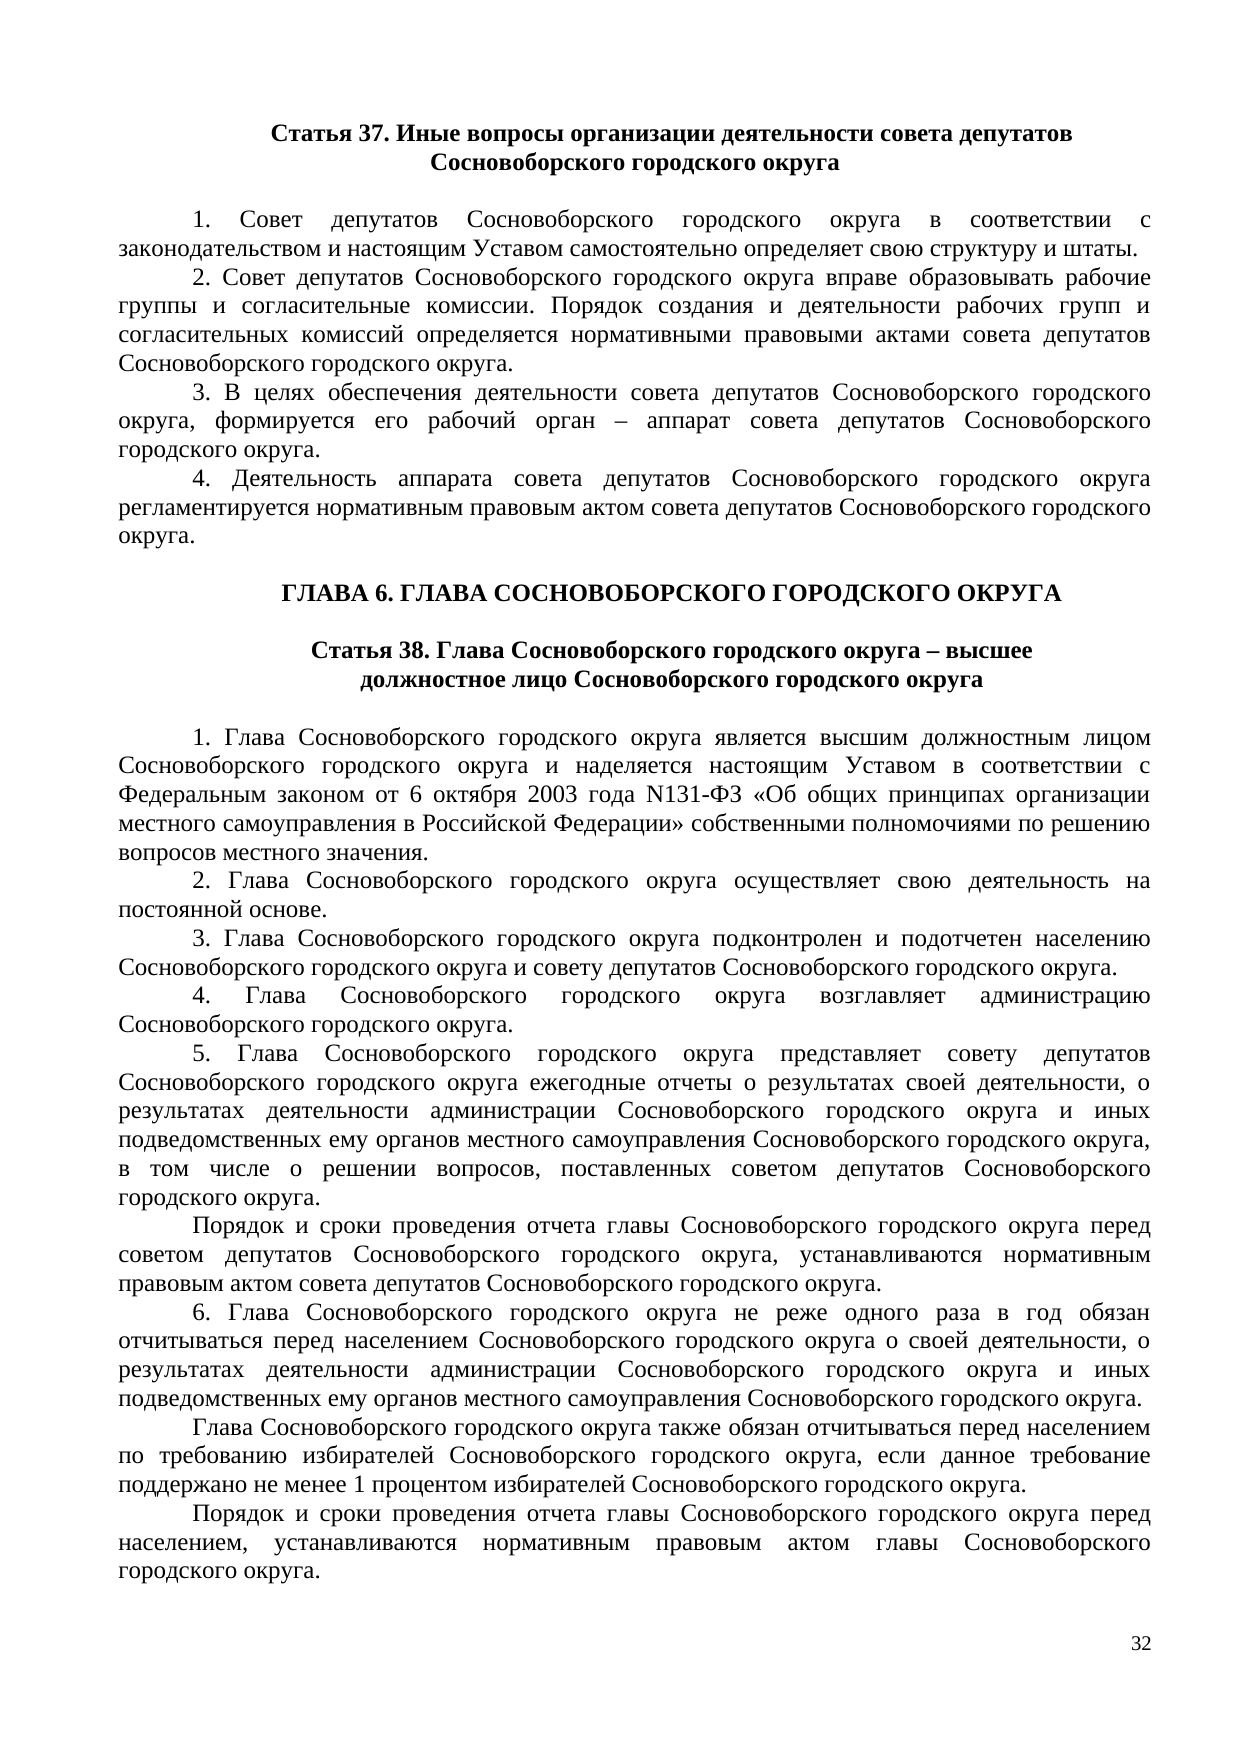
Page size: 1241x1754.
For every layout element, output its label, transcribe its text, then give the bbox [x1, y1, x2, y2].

text Порядок и сроки проведения отчета главы Сосновоборского городского округа перед населением, устанавливаются нормативным правовым актом главы Сосновоборского городского округа. [118, 1498, 1152, 1584]
text Статья 38. Глава Сосновоборского городского округа – высшее [118, 636, 1152, 664]
text 1. Совет депутатов Сосновоборского городского округа в соответствии с законодательством и настоящим Уставом самостоятельно определяет свою структуру и штаты. [118, 204, 1152, 262]
text ГЛАВА 6. ГЛАВА СОСНОВОБОРСКОГО ГОРОДСКОГО ОКРУГА [118, 578, 1152, 607]
text Глава Сосновоборского городского округа также обязан отчитываться перед населением по требованию избирателей Сосновоборского городского округа, если данное требование поддержано не менее 1 процентом избирателей Сосновоборского городского округа. [118, 1412, 1152, 1498]
text 3. Глава Сосновоборского городского округа подконтролен и подотчетен населению Сосновоборского городского округа и совету депутатов Сосновоборского городского округа. [118, 923, 1152, 981]
text Статья 37. Иные вопросы организации деятельности совета депутатов Сосновоборского городского округа [118, 118, 1152, 176]
text должностное лицо Сосновоборского городского округа [118, 664, 1152, 693]
text 5. Глава Сосновоборского городского округа представляет совету депутатов Сосновоборского городского округа ежегодные отчеты о результатах своей деятельности, о результатах деятельности администрации Сосновоборского городского округа и иных подведомственных ему органов местного самоуправления Сосновоборского городского округа, в том числе о решении вопросов, поставленных советом депутатов Сосновоборского городского округа. [118, 1038, 1152, 1211]
text 4. Деятельность аппарата совета депутатов Сосновоборского городского округа регламентируется нормативным правовым актом совета депутатов Сосновоборского городского округа. [118, 463, 1152, 549]
text 4. Глава Сосновоборского городского округа возглавляет администрацию Сосновоборского городского округа. [118, 981, 1152, 1038]
text 2. Совет депутатов Сосновоборского городского округа вправе образовывать рабочие группы и согласительные комиссии. Порядок создания и деятельности рабочих групп и согласительных комиссий определяется нормативными правовыми актами совета депутатов Сосновоборского городского округа. [118, 262, 1152, 377]
text 6. Глава Сосновоборского городского округа не реже одного раза в год обязан отчитываться перед населением Сосновоборского городского округа о своей деятельности, о результатах деятельности администрации Сосновоборского городского округа и иных подведомственных ему органов местного самоуправления Сосновоборского городского округа. [118, 1297, 1152, 1412]
text 1. Глава Сосновоборского городского округа является высшим должностным лицом Сосновоборского городского округа и наделяется настоящим Уставом в соответствии с Федеральным законом от 6 октября 2003 года N131-ФЗ «Об общих принципах организации местного самоуправления в Российской Федерации» собственными полномочиями по решению вопросов местного значения. [118, 722, 1152, 866]
text 3. В целях обеспечения деятельности совета депутатов Сосновоборского городского округа, формируется его рабочий орган – аппарат совета депутатов Сосновоборского городского округа. [118, 377, 1152, 463]
text 2. Глава Сосновоборского городского округа осуществляет свою деятельность на постоянной основе. [118, 866, 1152, 923]
text Порядок и сроки проведения отчета главы Сосновоборского городского округа перед советом депутатов Сосновоборского городского округа, устанавливаются нормативным правовым актом совета депутатов Сосновоборского городского округа. [118, 1211, 1152, 1297]
